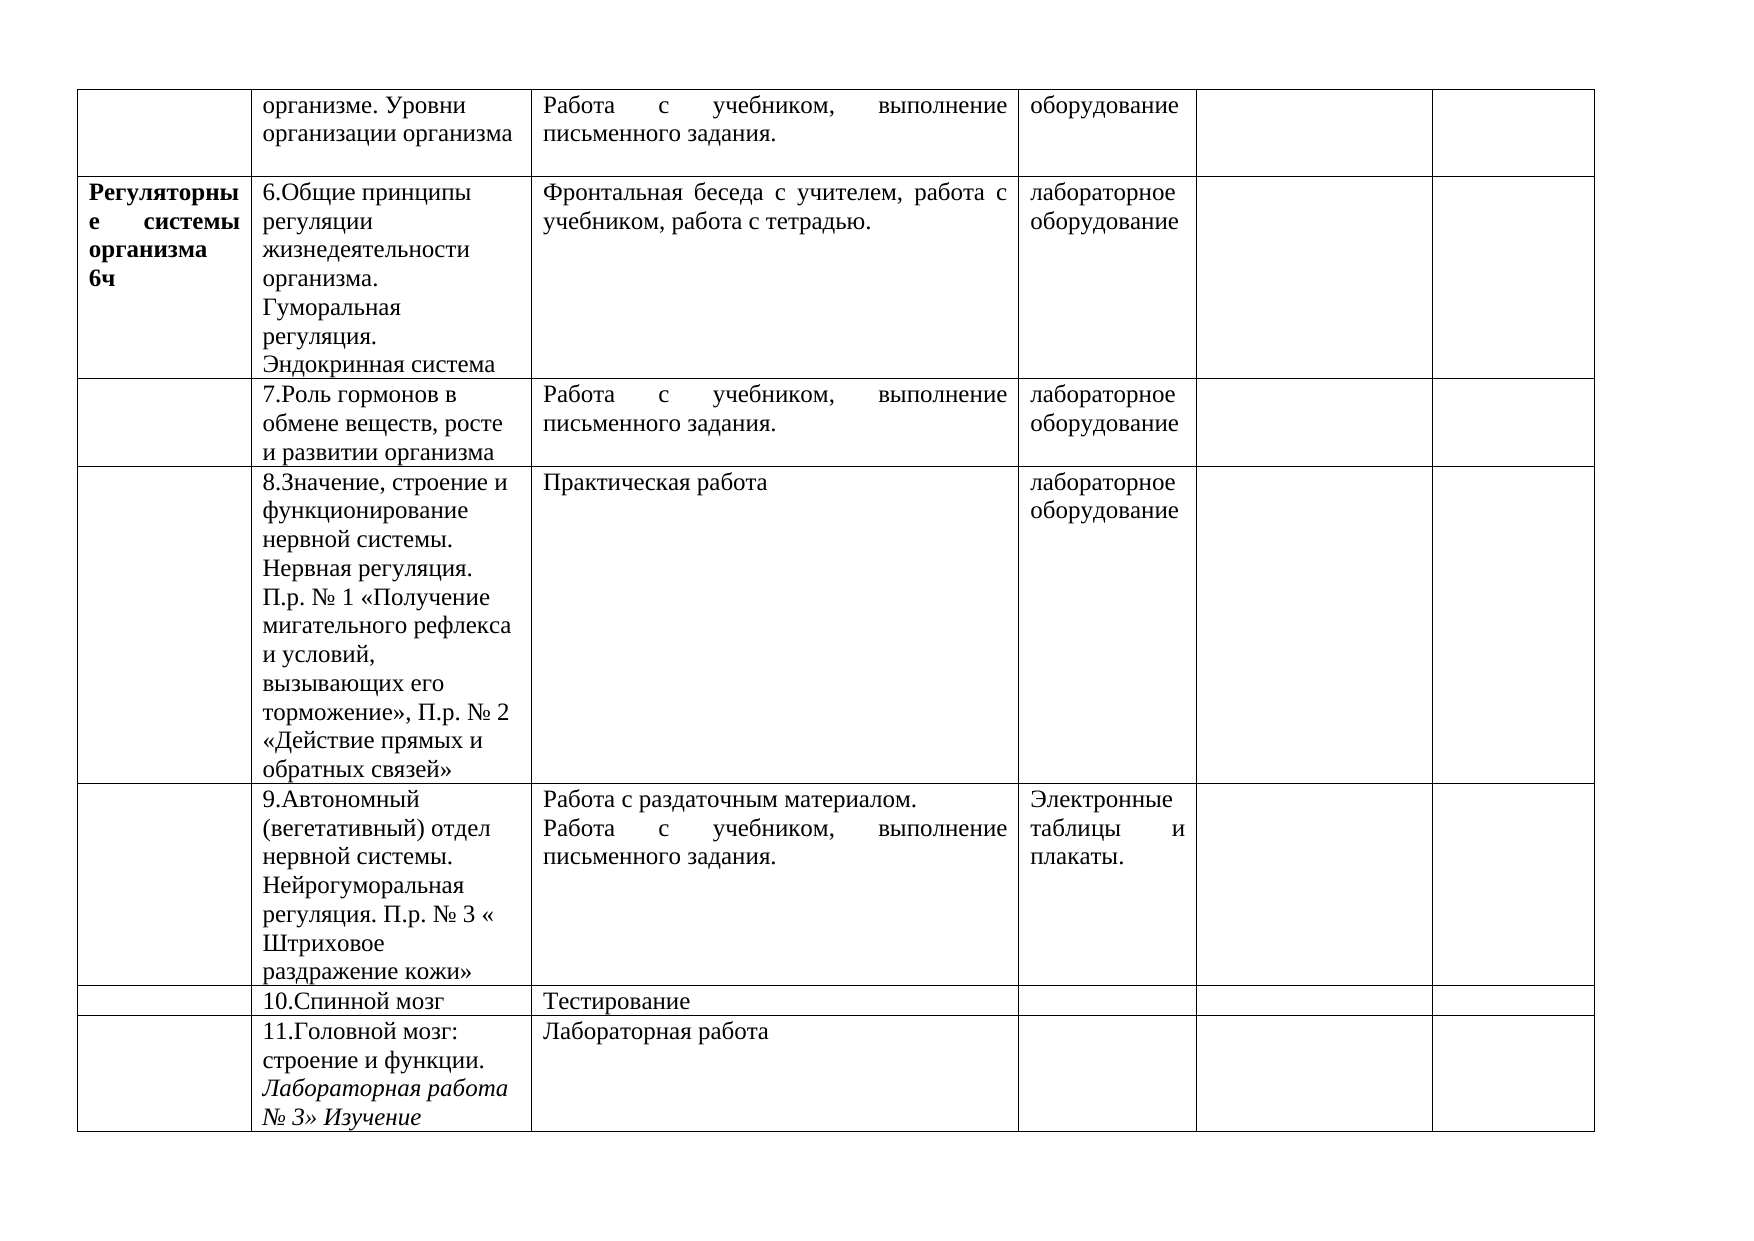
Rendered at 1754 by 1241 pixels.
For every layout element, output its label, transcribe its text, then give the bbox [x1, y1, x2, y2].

table_cell [1197, 784, 1432, 985]
table_cell [1197, 177, 1432, 378]
table_cell [78, 1016, 251, 1131]
table_cell [1019, 986, 1196, 1015]
table_cell Практическая работа [532, 467, 1018, 783]
table_cell [1019, 1016, 1196, 1131]
table_cell лабораторное оборудование [1019, 177, 1196, 378]
table_cell [1433, 90, 1594, 176]
table_cell Работа с раздаточным материалом. Работа с учебником, выполнение письменного задания. [532, 784, 1018, 985]
table_cell [1197, 986, 1432, 1015]
table_cell лабораторное оборудование [1019, 379, 1196, 466]
table_cell [1433, 986, 1594, 1015]
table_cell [252, 90, 531, 176]
table_cell 8.Значение, строение и функционирование нервной системы. Нервная регуляция. П.р. № 1 «Получение мигательного рефлекса и условий, вызывающих его торможение», П.р. № 2 «Действие прямых и обратных связей» [252, 467, 531, 783]
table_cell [1019, 90, 1196, 176]
table_cell [78, 467, 251, 783]
table_cell [1433, 1016, 1594, 1131]
table_cell Фронтальная беседа с учителем, работа с учебником, работа с тетрадью. [532, 177, 1018, 378]
table_cell [1433, 379, 1594, 466]
table_cell [1197, 1016, 1432, 1131]
table_cell [78, 379, 251, 466]
table_cell 9.Автономный (вегетативный) отдел нервной системы. Нейрогуморальная регуляция. П.р. № 3 « Штриховое раздражение кожи» [252, 784, 531, 985]
table_cell [1433, 177, 1594, 378]
table_cell Лабораторная работа [532, 1016, 1018, 1131]
table_cell Электронные таблицы и плакаты. [1019, 784, 1196, 985]
table_cell [78, 986, 251, 1015]
table_cell [78, 784, 251, 985]
table_cell лабораторное оборудование [1019, 467, 1196, 783]
table_cell [1433, 467, 1594, 783]
table_cell [1197, 90, 1432, 176]
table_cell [252, 1016, 531, 1131]
table_cell [1433, 784, 1594, 985]
table_cell [78, 90, 251, 176]
table_cell [1197, 467, 1432, 783]
table_cell 10.Спинной мозг [252, 986, 531, 1015]
table_cell Регуляторные системы организма 6ч [78, 177, 251, 378]
table_cell Тестирование [532, 986, 1018, 1015]
table_cell 6.Общие принципы регуляции жизнедеятельности организма. Гуморальная регуляция. Эндокринная система [252, 177, 531, 378]
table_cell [532, 90, 1018, 176]
table_cell Работа с учебником, выполнение письменного задания. [532, 379, 1018, 466]
table_cell [1197, 379, 1432, 466]
table_cell 7.Роль гормонов в обмене веществ, росте и развитии организма [252, 379, 531, 466]
